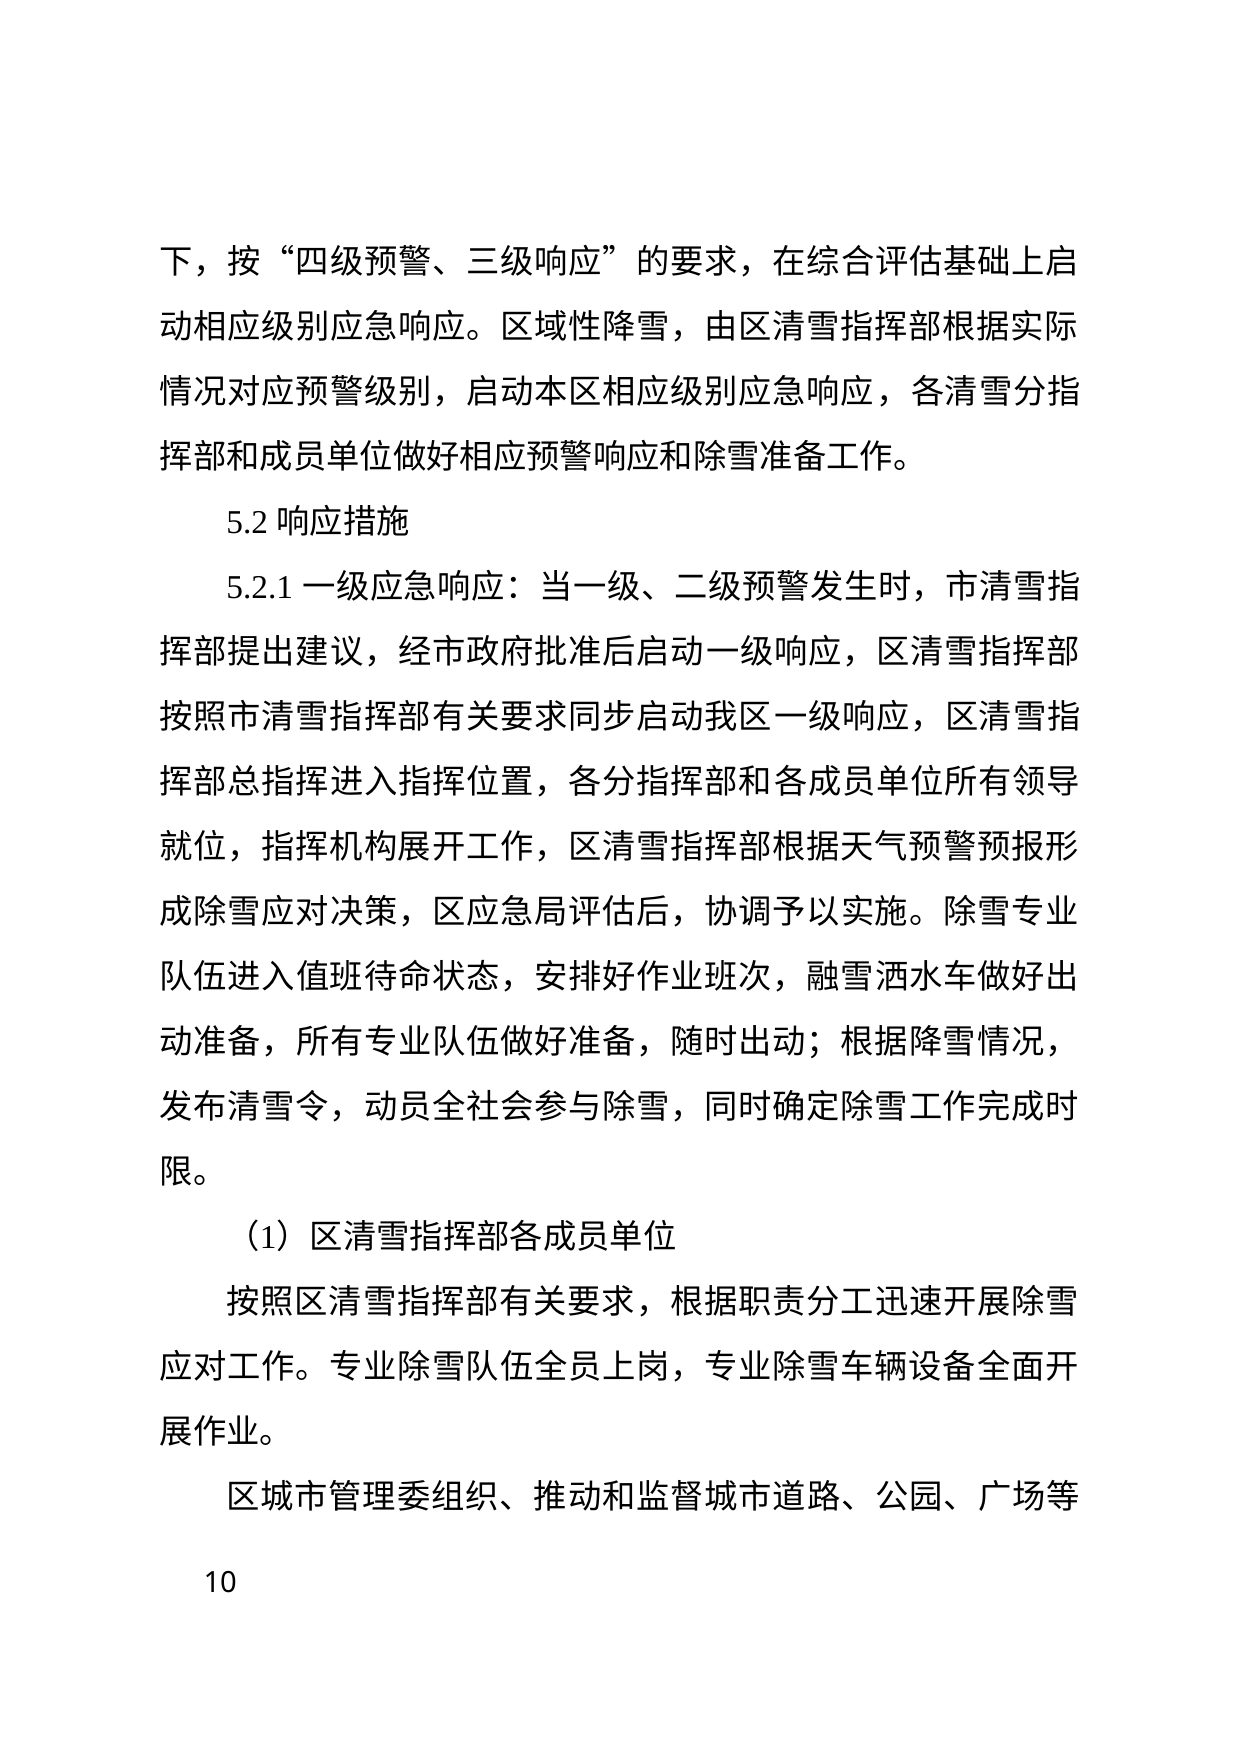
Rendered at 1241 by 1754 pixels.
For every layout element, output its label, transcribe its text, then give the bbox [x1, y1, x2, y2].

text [159, 227, 1081, 487]
text 按照区清雪指挥部有关要求，根据职责分工迅速开展除雪应对工作。专业除雪队伍全员上岗，专业除雪车辆设备全面开展作业。 [159, 1267, 1081, 1462]
text 5.2.1 一级应急响应：当一级、二级预警发生时，市清雪指挥部提出建议，经市政府批准后启动一级响应，区清雪指挥部按照市清雪指挥部有关要求同步启动我区一级响应，区清雪指挥部总指挥进入指挥位置，各分指挥部和各成员单位所有领导就位，指挥机构展开工作，区清雪指挥部根据天气预警预报形成除雪应对决策，区应急局评估后，协调予以实施。除雪专业队伍进入值班待命状态，安排好作业班次，融雪洒水车做好出动准备，所有专业队伍做好准备，随时出动；根据降雪情况，发布清雪令，动员全社会参与除雪，同时确定除雪工作完成时限。 [159, 552, 1081, 1202]
text （1）区清雪指挥部各成员单位 [159, 1202, 1081, 1267]
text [159, 1462, 1081, 1527]
text 5.2 响应措施 [159, 487, 1081, 552]
